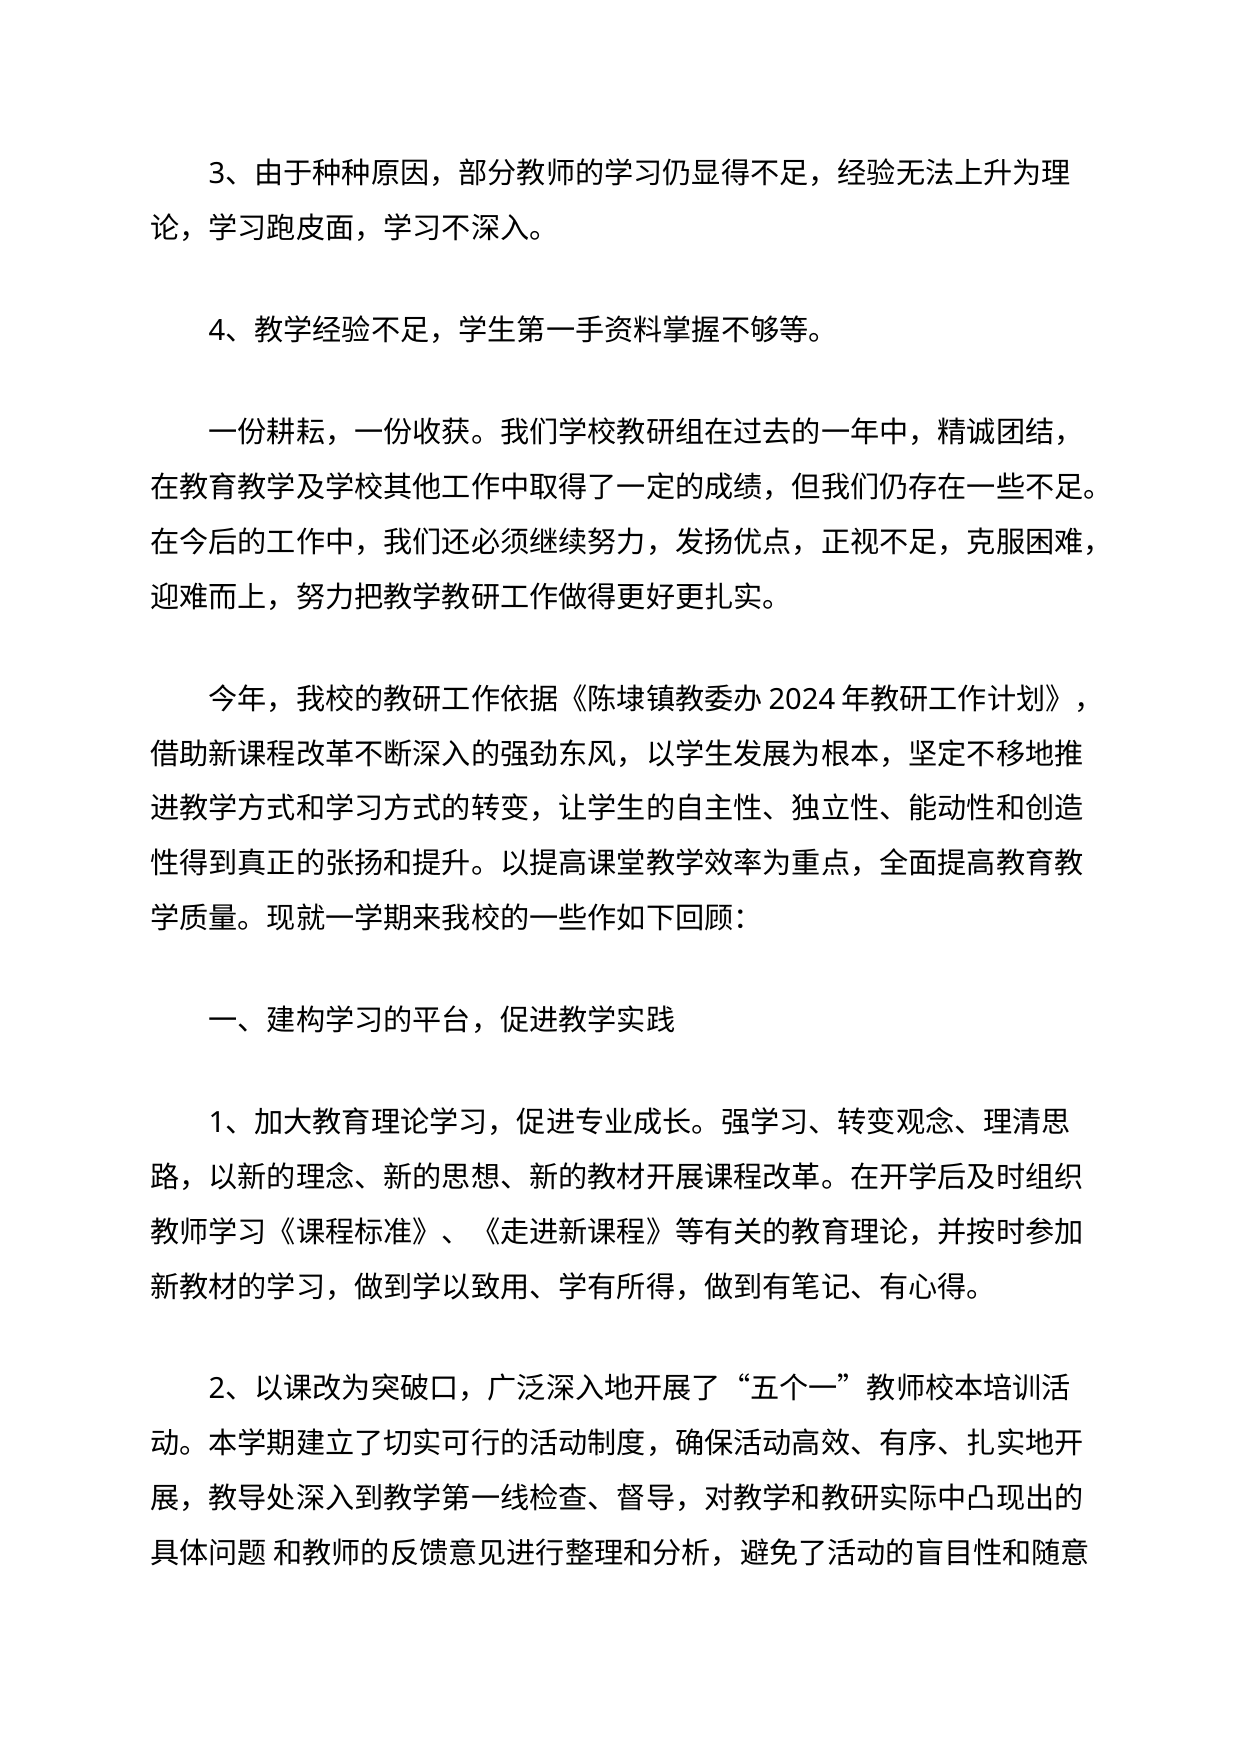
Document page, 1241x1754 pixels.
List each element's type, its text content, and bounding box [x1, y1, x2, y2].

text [150, 1365, 1090, 1572]
text 3、由于种种原因，部分教师的学习仍显得不足，经验无法上升为理论，学习跑皮面，学习不深入。 [150, 150, 1090, 247]
text 一份耕耘，一份收获。我们学校教研组在过去的一年中，精诚团结，在教育教学及学校其他工作中取得了一定的成绩，但我们仍存在一些不足。在今后的工作中，我们还必须继续努力，发扬优点，正视不足，克服困难，迎难而上，努力把教学教研工作做得更好更扎实。 [150, 409, 1090, 616]
text 一、建构学习的平台，促进教学实践 [150, 997, 1090, 1039]
text 1、加大教育理论学习，促进专业成长。强学习、转变观念、理清思路，以新的理念、新的思想、新的教材开展课程改革。在开学后及时组织教师学习《课程标准》、《走进新课程》等有关的教育理论，并按时参加新教材的学习，做到学以致用、学有所得，做到有笔记、有心得。 [150, 1098, 1090, 1306]
text 今年，我校的教研工作依据《陈埭镇教委办2024年教研工作计划》，借助新课程改革不断深入的强劲东风，以学生发展为根本，坚定不移地推进教学方式和学习方式的转变，让学生的自主性、独立性、能动性和创造性得到真正的张扬和提升。以提高课堂教学效率为重点，全面提高教育教学质量。现就一学期来我校的一些作如下回顾： [150, 675, 1090, 937]
text 4、教学经验不足，学生第一手资料掌握不够等。 [150, 307, 1090, 349]
